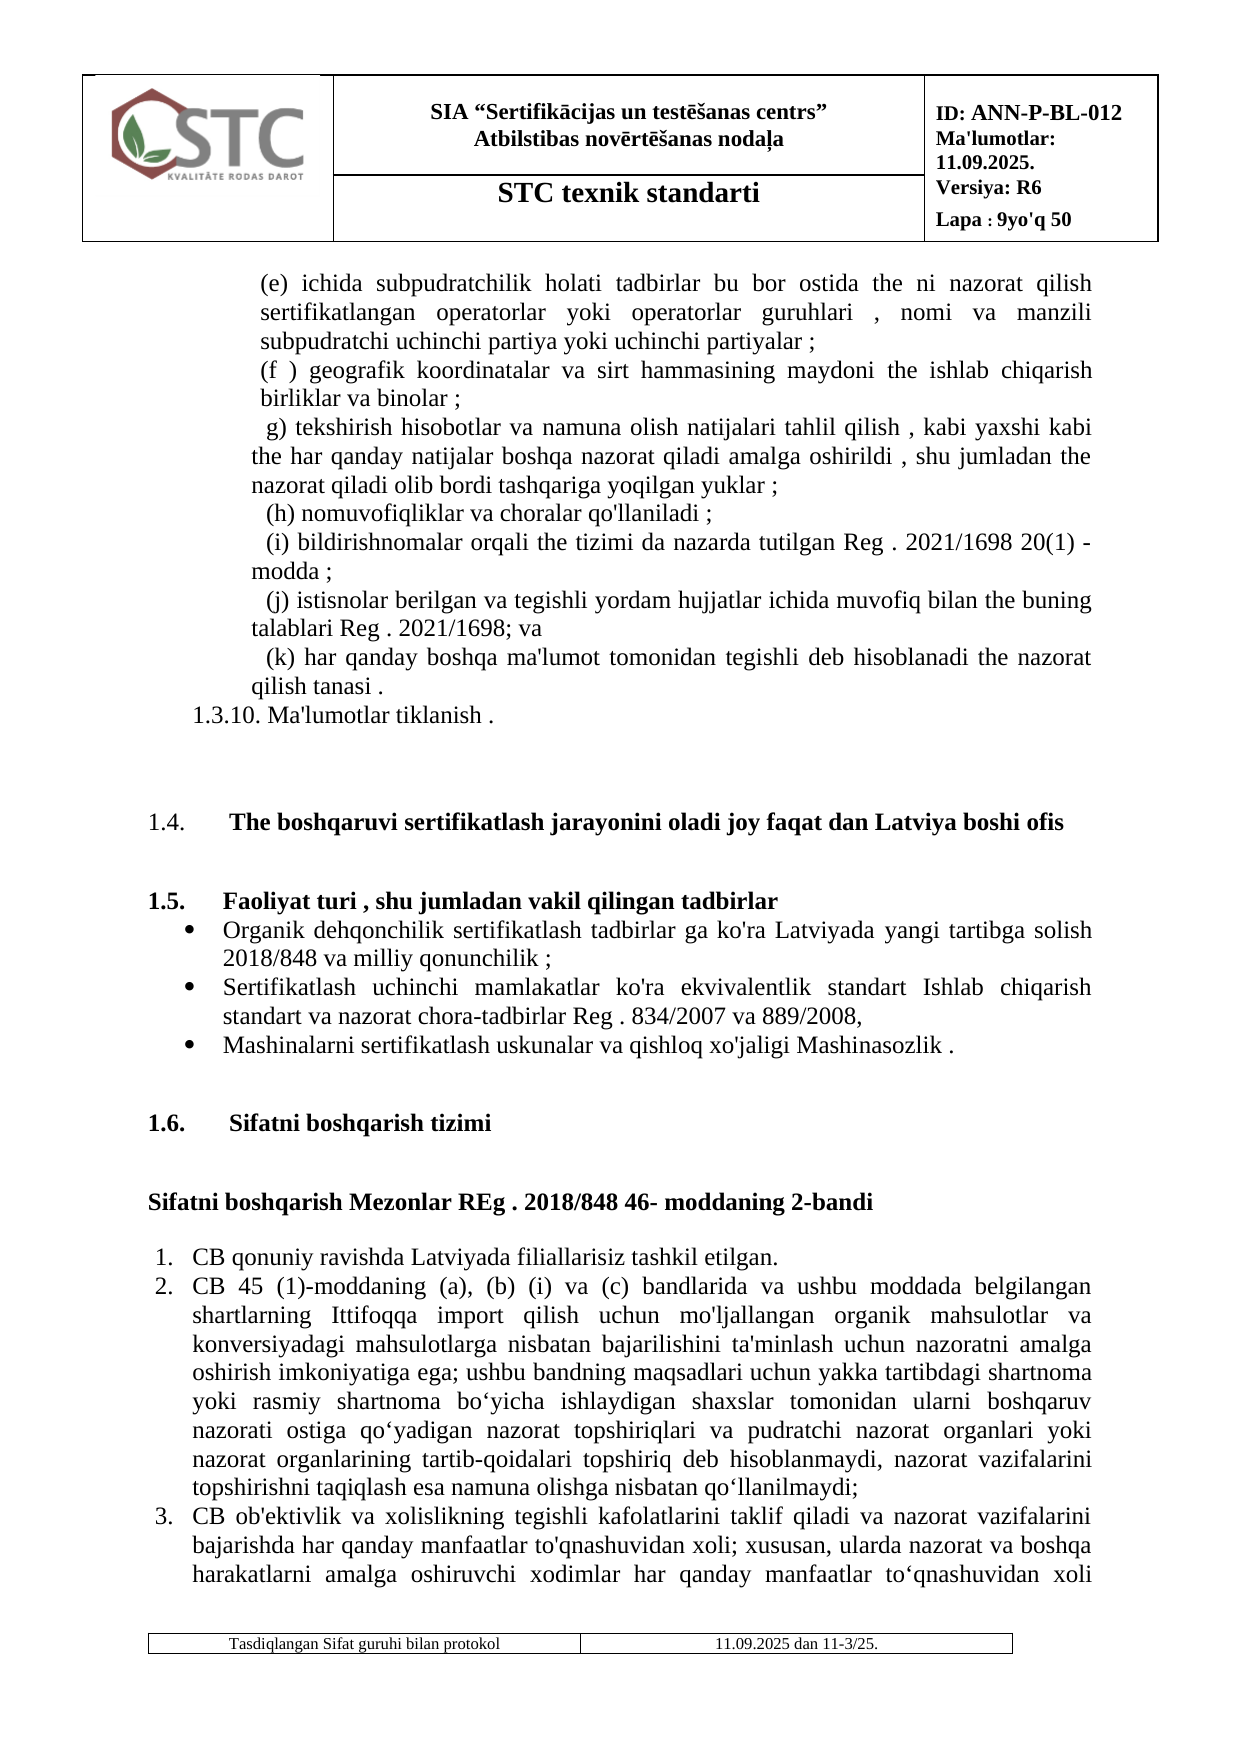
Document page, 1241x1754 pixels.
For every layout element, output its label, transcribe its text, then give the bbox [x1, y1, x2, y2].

list CB 45 (1)-moddaning (a), (b) (i) va (c) bandlarida va ushbu moddada belgilangan shartlarning Ittifoqqa import qilish uchun mo'ljallangan organik mahsulotlar va konversiyadagi mahsulotlarga nisbatan bajarilishini ta'minlash uchun nazoratni amalga oshirish imkoniyatiga ega; ushbu bandning maqsadlari uchun yakka tartibdagi shartnoma yoki rasmiy shartnoma bo‘yicha ishlaydigan shaxslar tomonidan ularni boshqaruv nazorati ostiga qo‘yadigan nazorat topshiriqlari va pudratchi nazorat organlari yoki nazorat organlarining tartib-qoidalari topshiriq deb hisoblanmaydi, nazorat vazifalarini topshirishni taqiqlash esa namuna olishga nisbatan qo‘llanilmaydi; [154, 1271, 1092, 1501]
list Ma'lumotlar tiklanish . [192, 700, 1092, 728]
list (e) ichida subpudratchilik holati​ tadbirlar bu bor ostida the ni nazorat qilish sertifikatlangan operatorlar yoki operatorlar guruhlari , nomi va manzili​ subpudratchi uchinchi partiya yoki uchinchi partiyalar ; [260, 268, 1092, 355]
list (f ) geografik koordinatalar va sirt hammasining maydoni​ the ishlab chiqarish birliklar va binolar ; [260, 355, 1092, 412]
text g) tekshirish hisobotlar va​ namuna olish natijalari tahlil qilish , kabi yaxshi kabi the har qanday natijalar boshqa nazorat qiladi amalga oshirildi , shu jumladan the nazorat qiladi olib bordi tashqariga yoqilgan yuklar ; [251, 412, 1092, 498]
list Sertifikatlash​ uchinchi mamlakatlar ko'ra ekvivalentlik standart Ishlab chiqarish standart va nazorat chora-tadbirlar Reg . 834/2007 va 889/2008, [185, 972, 1092, 1030]
subtitle Sifatni boshqarish Mezonlar REg . 2018/848 46- moddaning 2-bandi [148, 1187, 1092, 1216]
list CB qonuniy ravishda Latviyada filiallarisiz tashkil etilgan. [154, 1242, 1092, 1271]
picture [95, 75, 321, 197]
subtitle The boshqaruvi​​ sertifikatlash jarayonini oladi joy faqat dan Latviya boshi​ ofis [148, 807, 1092, 836]
subtitle Faoliyat turi , shu jumladan vakil qilingan tadbirlar [148, 886, 1092, 915]
text (i) bildirishnomalar orqali the tizimi da nazarda tutilgan Reg . 2021/1698 20(1) -modda ; [251, 527, 1092, 585]
list Mashinalarni sertifikatlash uskunalar va qishloq xo'jaligi Mashinasozlik . [185, 1030, 1092, 1058]
text (k) har qanday boshqa ma'lumot tomonidan tegishli deb hisoblanadi the nazorat qilish tanasi . [251, 642, 1092, 700]
list (h) nomuvofiqliklar va choralar qo'llaniladi ; [251, 498, 1092, 527]
list Organik dehqonchilik sertifikatlash tadbirlar ga ko'ra Latviyada​​ yangi tartibga solish 2018/848 va milliy qonunchilik ; [185, 915, 1092, 972]
list (j) istisnolar berilgan va tegishli yordam hujjatlar ichida muvofiq bilan the buning talablari​ Reg . 2021/1698; va [251, 585, 1092, 642]
subtitle Sifatni boshqarish tizimi [148, 1108, 1092, 1137]
